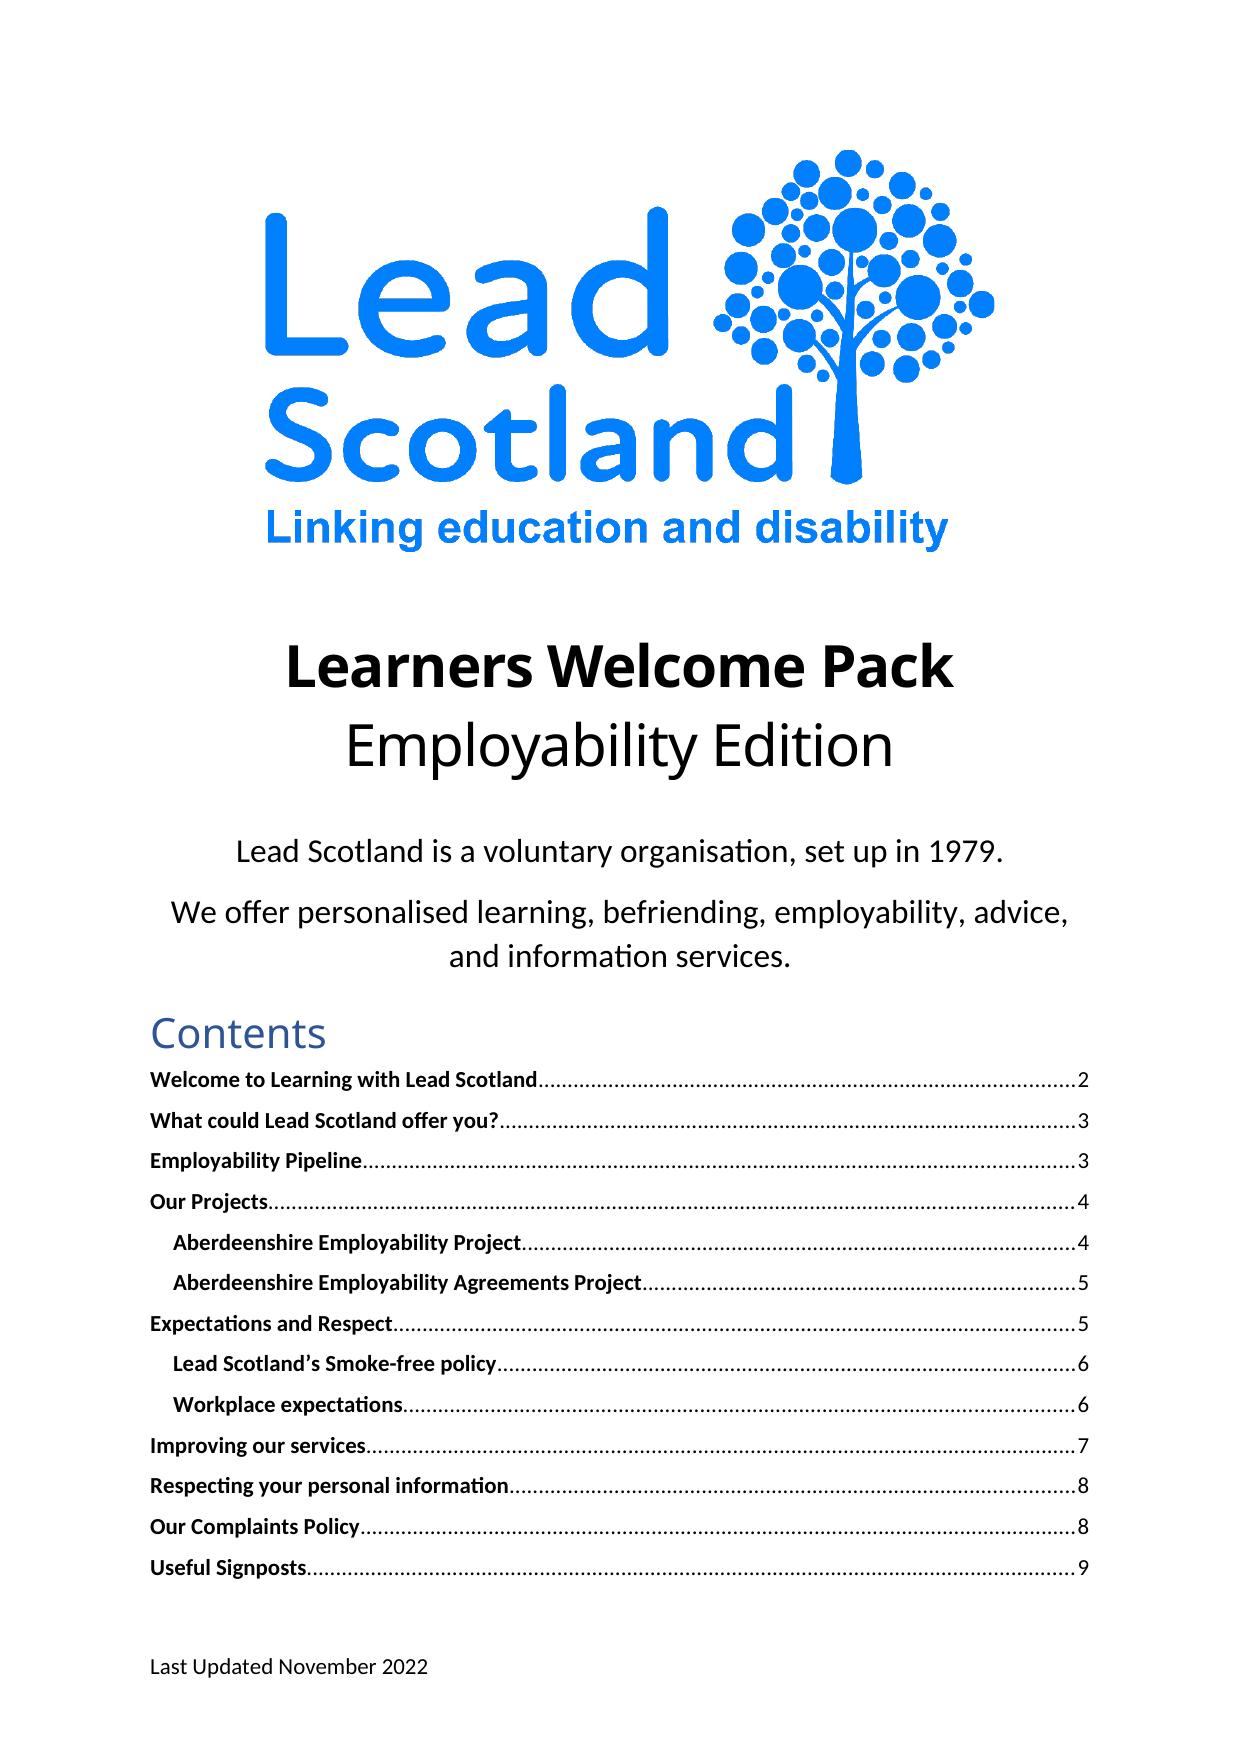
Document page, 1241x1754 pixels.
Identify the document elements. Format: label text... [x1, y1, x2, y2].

title Learners Welcome Pack [150, 624, 1090, 704]
picture [246, 150, 995, 559]
title Employability Edition [150, 704, 1090, 783]
text We offer personalised learning, befriending, employability, advice, and information services. [150, 891, 1090, 976]
text Lead Scotland is a voluntary organisation, set up in 1979. [150, 830, 1090, 871]
